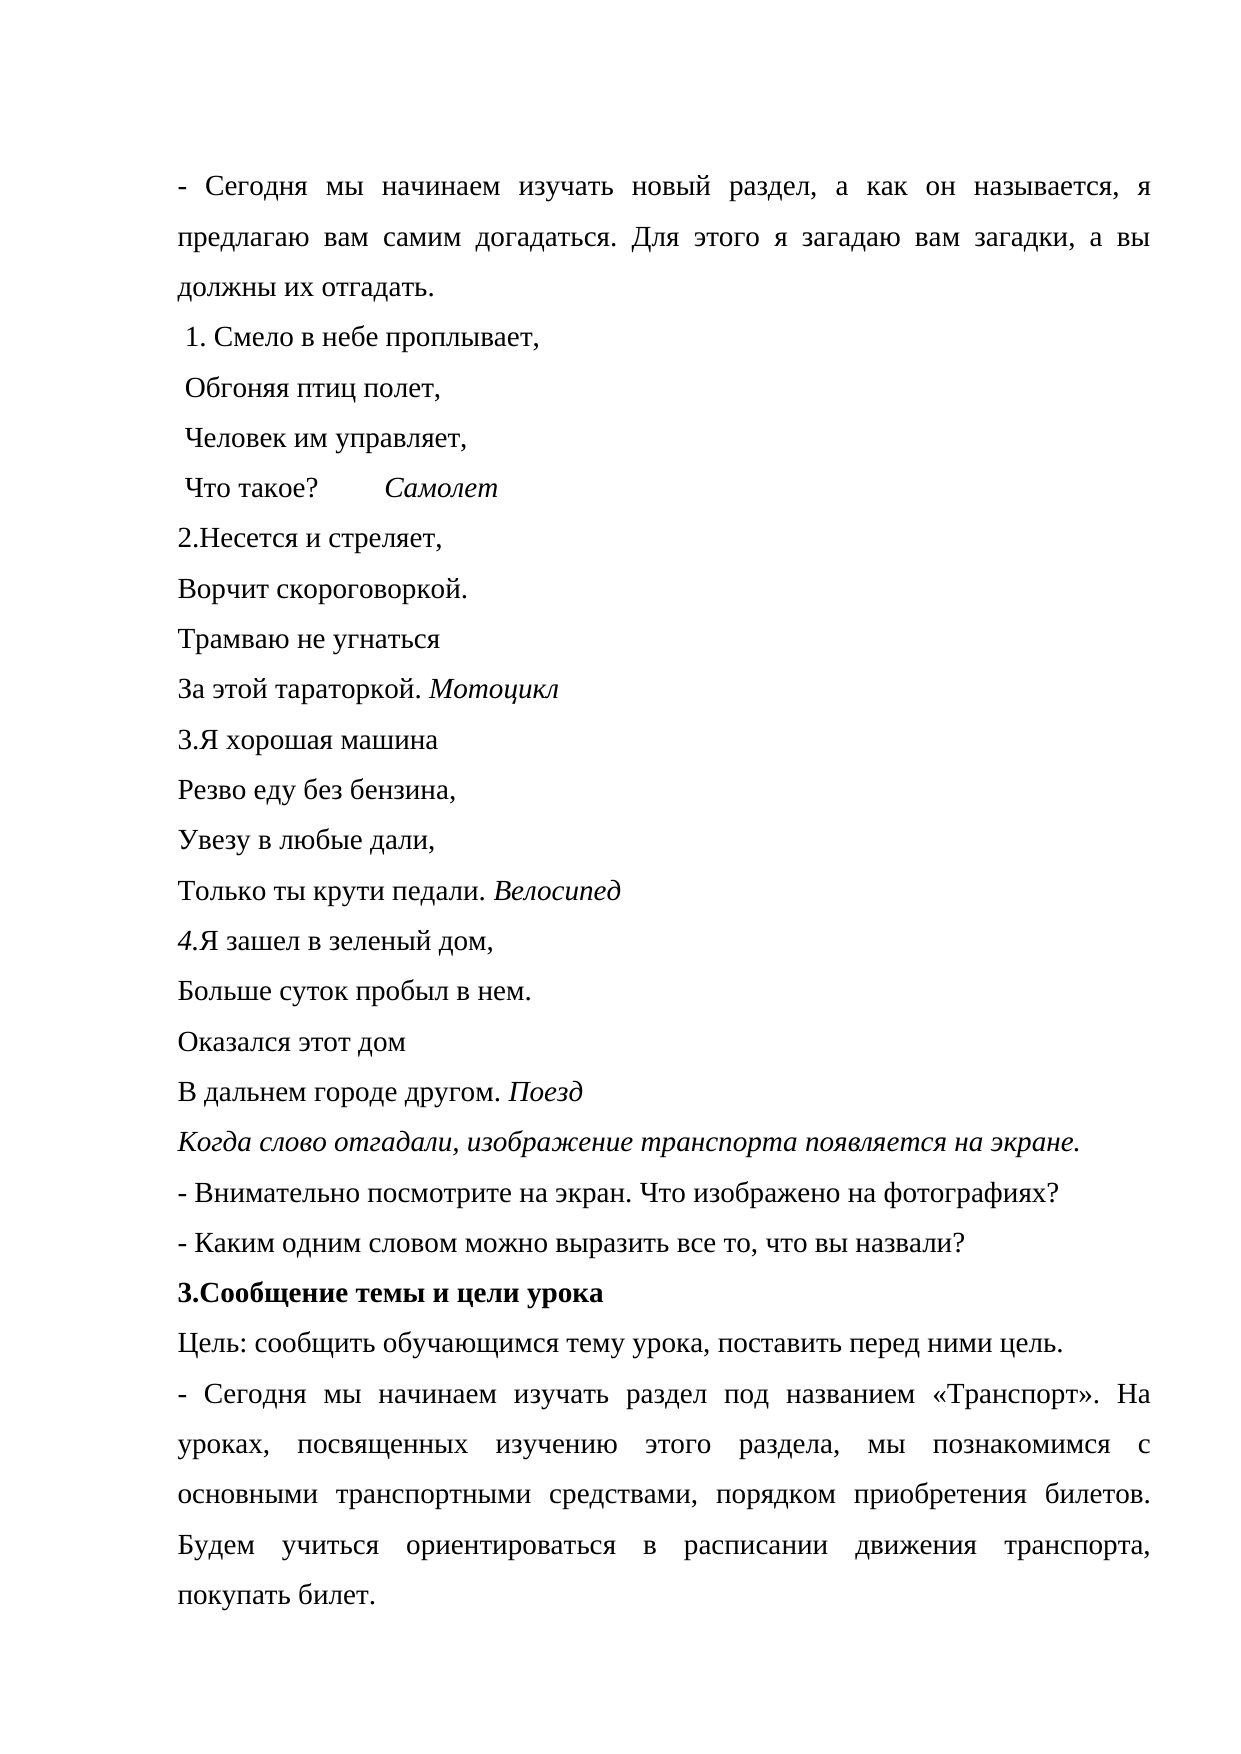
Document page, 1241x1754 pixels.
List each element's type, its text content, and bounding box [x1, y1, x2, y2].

text 3.Я хорошая машина [177, 722, 1152, 755]
text Обгоняя птиц полет, [177, 370, 1152, 403]
text Человек им управляет, [177, 420, 1152, 453]
text Ворчит скороговоркой. [177, 571, 1152, 604]
text 4.Я зашел в зеленый дом, [177, 923, 1152, 957]
text Только ты крути педали. Велосипед [177, 873, 1152, 906]
text - Сегодня мы начинаем изучать раздел под названием «Транспорт». На уроках, посвященных изучению этого раздела, мы познакомимся с основными транспортными средствами, порядком приобретения билетов. Будем учиться ориентироваться в расписании движения транспорта, покупать билет. [177, 1376, 1152, 1611]
text За этой тараторкой. Мотоцикл [177, 672, 1152, 705]
text Трамваю не угнаться [177, 621, 1152, 655]
text 1. Смело в небе проплывает, [177, 319, 1152, 353]
text Увезу в любые дали, [177, 822, 1152, 856]
text Когда слово отгадали, изображение транспорта появляется на экране. [177, 1124, 1152, 1158]
text Цель: сообщить обучающимся тему урока, поставить перед ними цель. [177, 1326, 1152, 1359]
text В дальнем городе другом. Поезд [177, 1074, 1152, 1108]
text Что такое? Самолет [177, 470, 1152, 504]
text - Внимательно посмотрите на экран. Что изображено на фотографиях? [177, 1175, 1152, 1208]
text - Сегодня мы начинаем изучать новый раздел, а как он называется, я предлагаю вам самим догадаться. Для этого я загадаю вам загадки, а вы должны их отгадать. [177, 168, 1152, 303]
text 2.Несется и стреляет, [177, 521, 1152, 554]
text Оказался этот дом [177, 1024, 1152, 1057]
text Больше суток пробыл в нем. [177, 973, 1152, 1007]
text 3.Сообщение темы и цели урока [177, 1275, 1152, 1309]
text Резво еду без бензина, [177, 772, 1152, 806]
text - Каким одним словом можно выразить все то, что вы назвали? [177, 1225, 1152, 1258]
